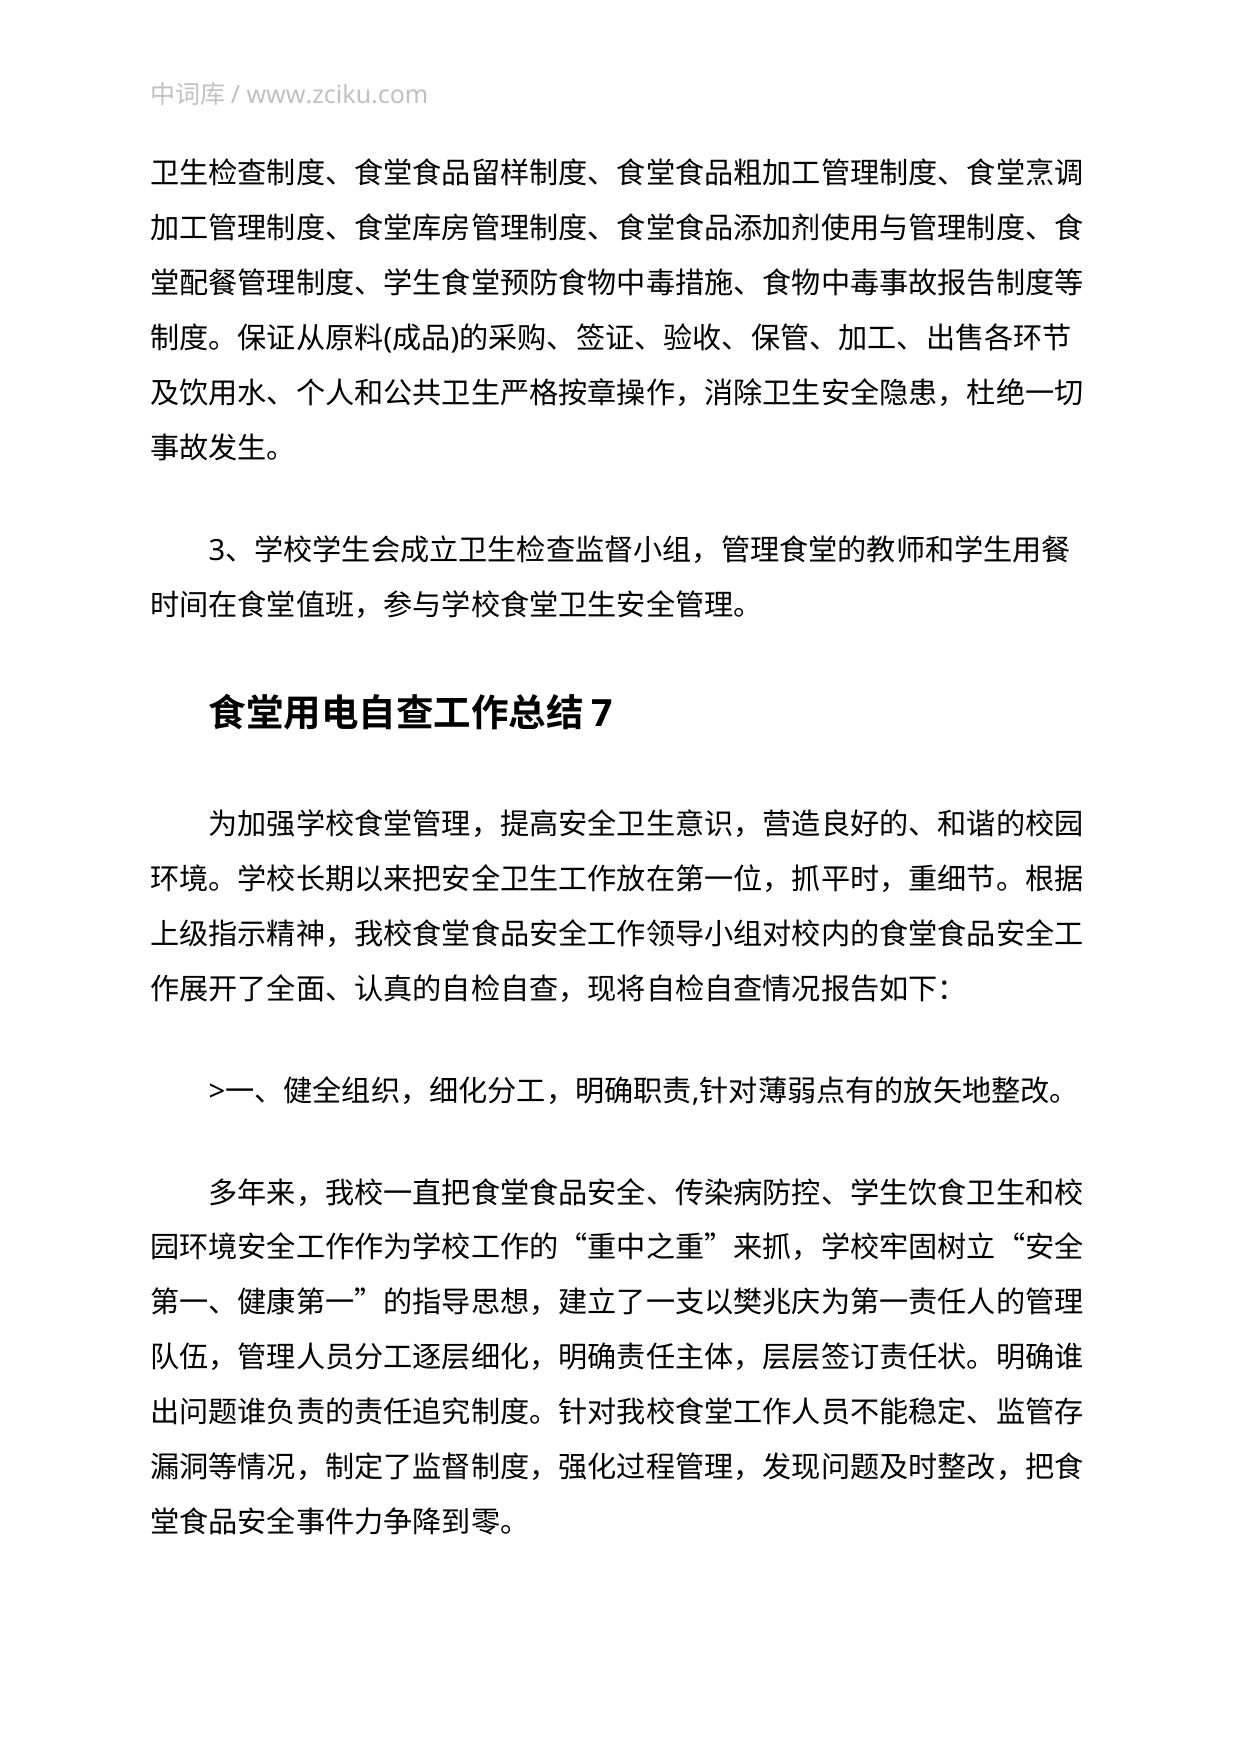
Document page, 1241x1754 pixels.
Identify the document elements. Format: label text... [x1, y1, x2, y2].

text >一、健全组织，细化分工，明确职责,针对薄弱点有的放矢地整改。 [150, 1067, 1090, 1109]
text 为加强学校食堂管理，提高安全卫生意识，营造良好的、和谐的校园环境。学校长期以来把安全卫生工作放在第一位，抓平时，重细节。根据上级指示精神，我校食堂食品安全工作领导小组对校内的食堂食品安全工作展开了全面、认真的自检自查，现将自检自查情况报告如下： [150, 801, 1090, 1008]
text 3、学校学生会成立卫生检查监督小组，管理食堂的教师和学生用餐时间在食堂值班，参与学校食堂卫生安全管理。 [150, 526, 1090, 624]
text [150, 150, 1090, 467]
text 多年来，我校一直把食堂食品安全、传染病防控、学生饮食卫生和校园环境安全工作作为学校工作的“重中之重”来抓，学校牢固树立“安全第一、健康第一”的指导思想，建立了一支以樊兆庆为第一责任人的管理队伍，管理人员分工逐层细化，明确责任主体，层层签订责任状。明确谁出问题谁负责的责任追究制度。针对我校食堂工作人员不能稳定、监管存漏洞等情况，制定了监督制度，强化过程管理，发现问题及时整改，把食堂食品安全事件力争降到零。 [150, 1169, 1090, 1541]
text 食堂用电自查工作总结7 [150, 683, 1090, 738]
